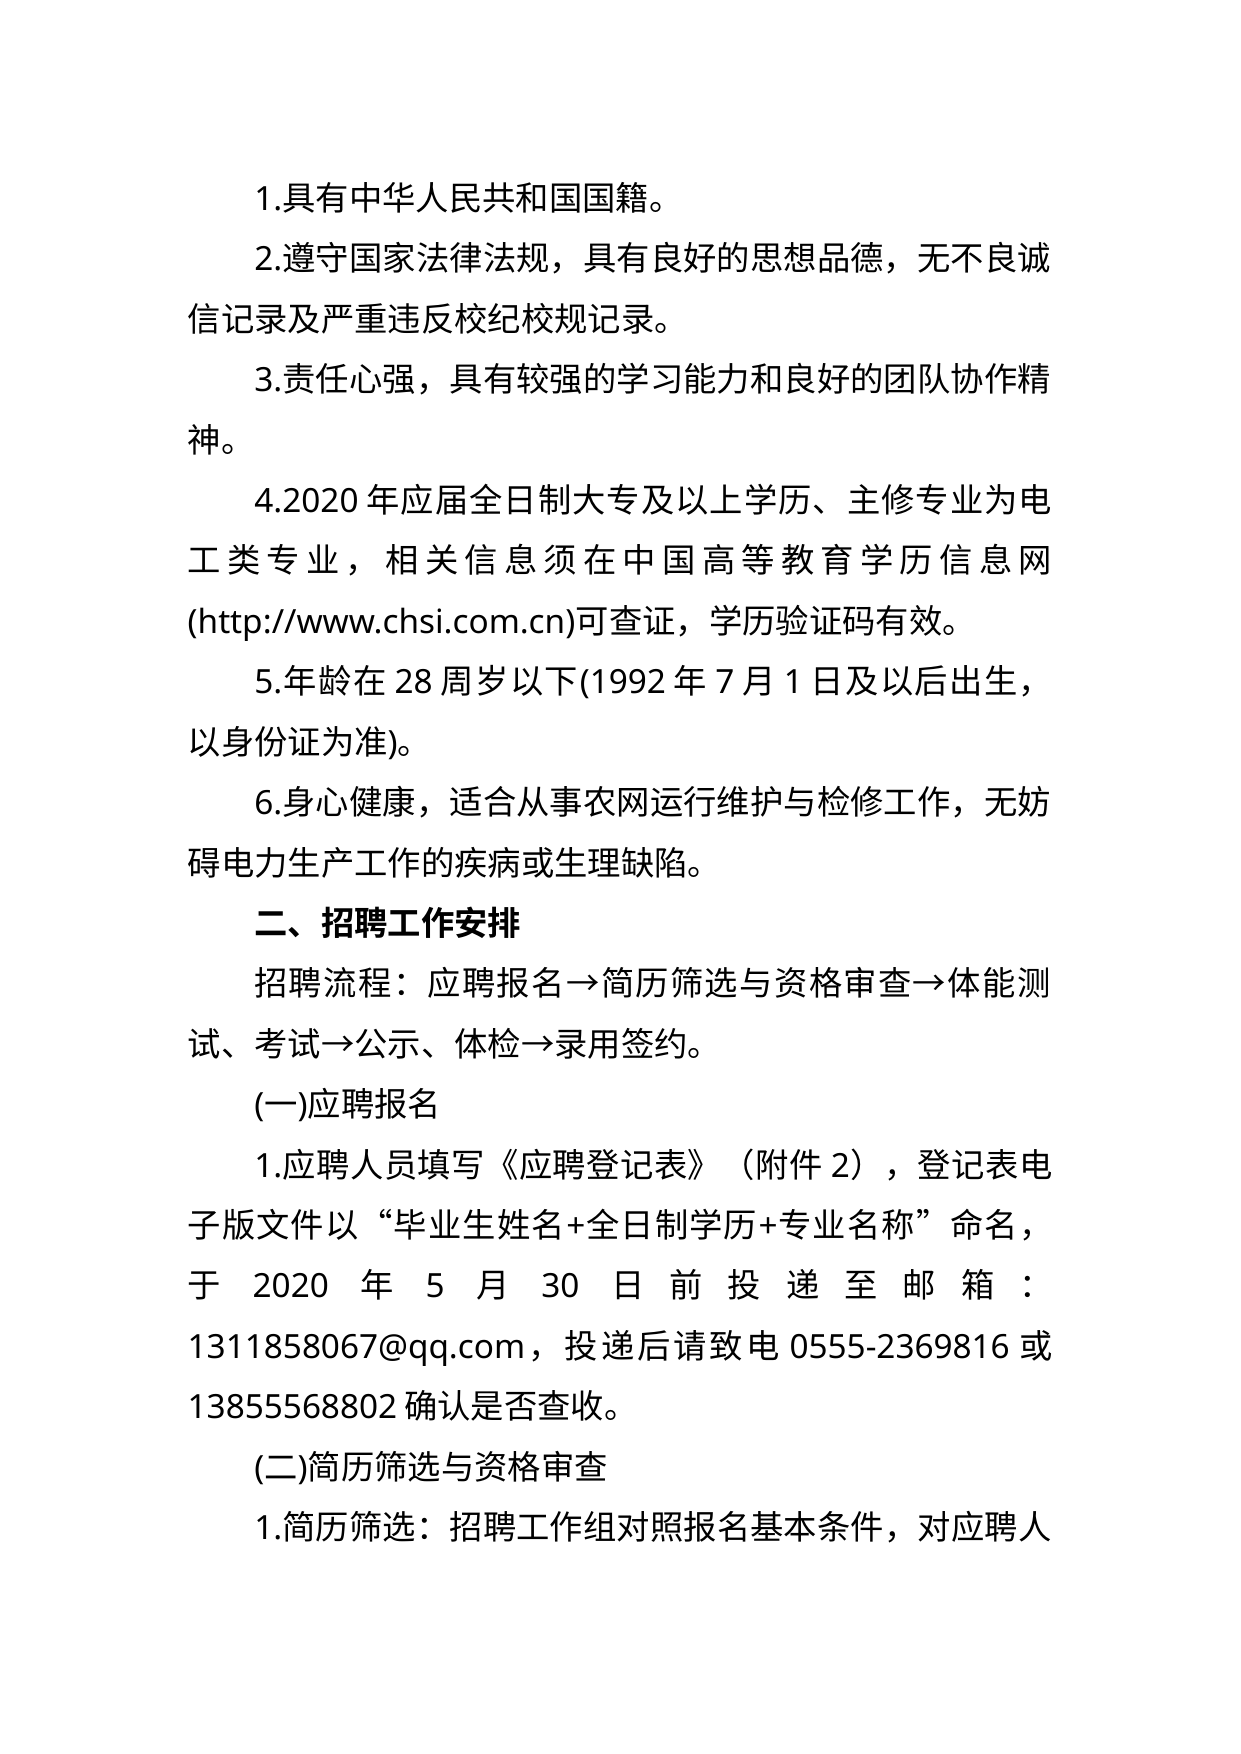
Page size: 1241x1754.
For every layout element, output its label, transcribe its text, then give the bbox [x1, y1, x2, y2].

text 3.责任心强，具有较强的学习能力和良好的团队协作精神。 [187, 343, 1053, 464]
text 6.身心健康，适合从事农网运行维护与检修工作，无妨碍电力生产工作的疾病或生理缺陷。 [187, 766, 1053, 887]
text (二)简历筛选与资格审查 [187, 1431, 1053, 1491]
text 二、招聘工作安排 [187, 887, 1053, 947]
text 2.遵守国家法律法规，具有良好的思想品德，无不良诚信记录及严重违反校纪校规记录。 [187, 222, 1053, 343]
text 5.年龄在28周岁以下(1992年7月1日及以后出生，以身份证为准)。 [187, 645, 1053, 766]
text 1.应聘人员填写《应聘登记表》（附件2），登记表电子版文件以“毕业生姓名+全日制学历+专业名称”命名，于2020年5月30日前投递至邮箱：1311858067@qq.com，投递后请致电0555-2369816或13855568802确认是否查收。 [187, 1129, 1053, 1431]
text 1.具有中华人民共和国国籍。 [187, 162, 1053, 222]
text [187, 1491, 1053, 1552]
text (一)应聘报名 [187, 1068, 1053, 1129]
text 招聘流程：应聘报名→简历筛选与资格审查→体能测试、考试→公示、体检→录用签约。 [187, 947, 1053, 1068]
text 4.2020年应届全日制大专及以上学历、主修专业为电工类专业，相关信息须在中国高等教育学历信息网(http://www.chsi.com.cn)可查证，学历验证码有效。 [187, 464, 1053, 645]
